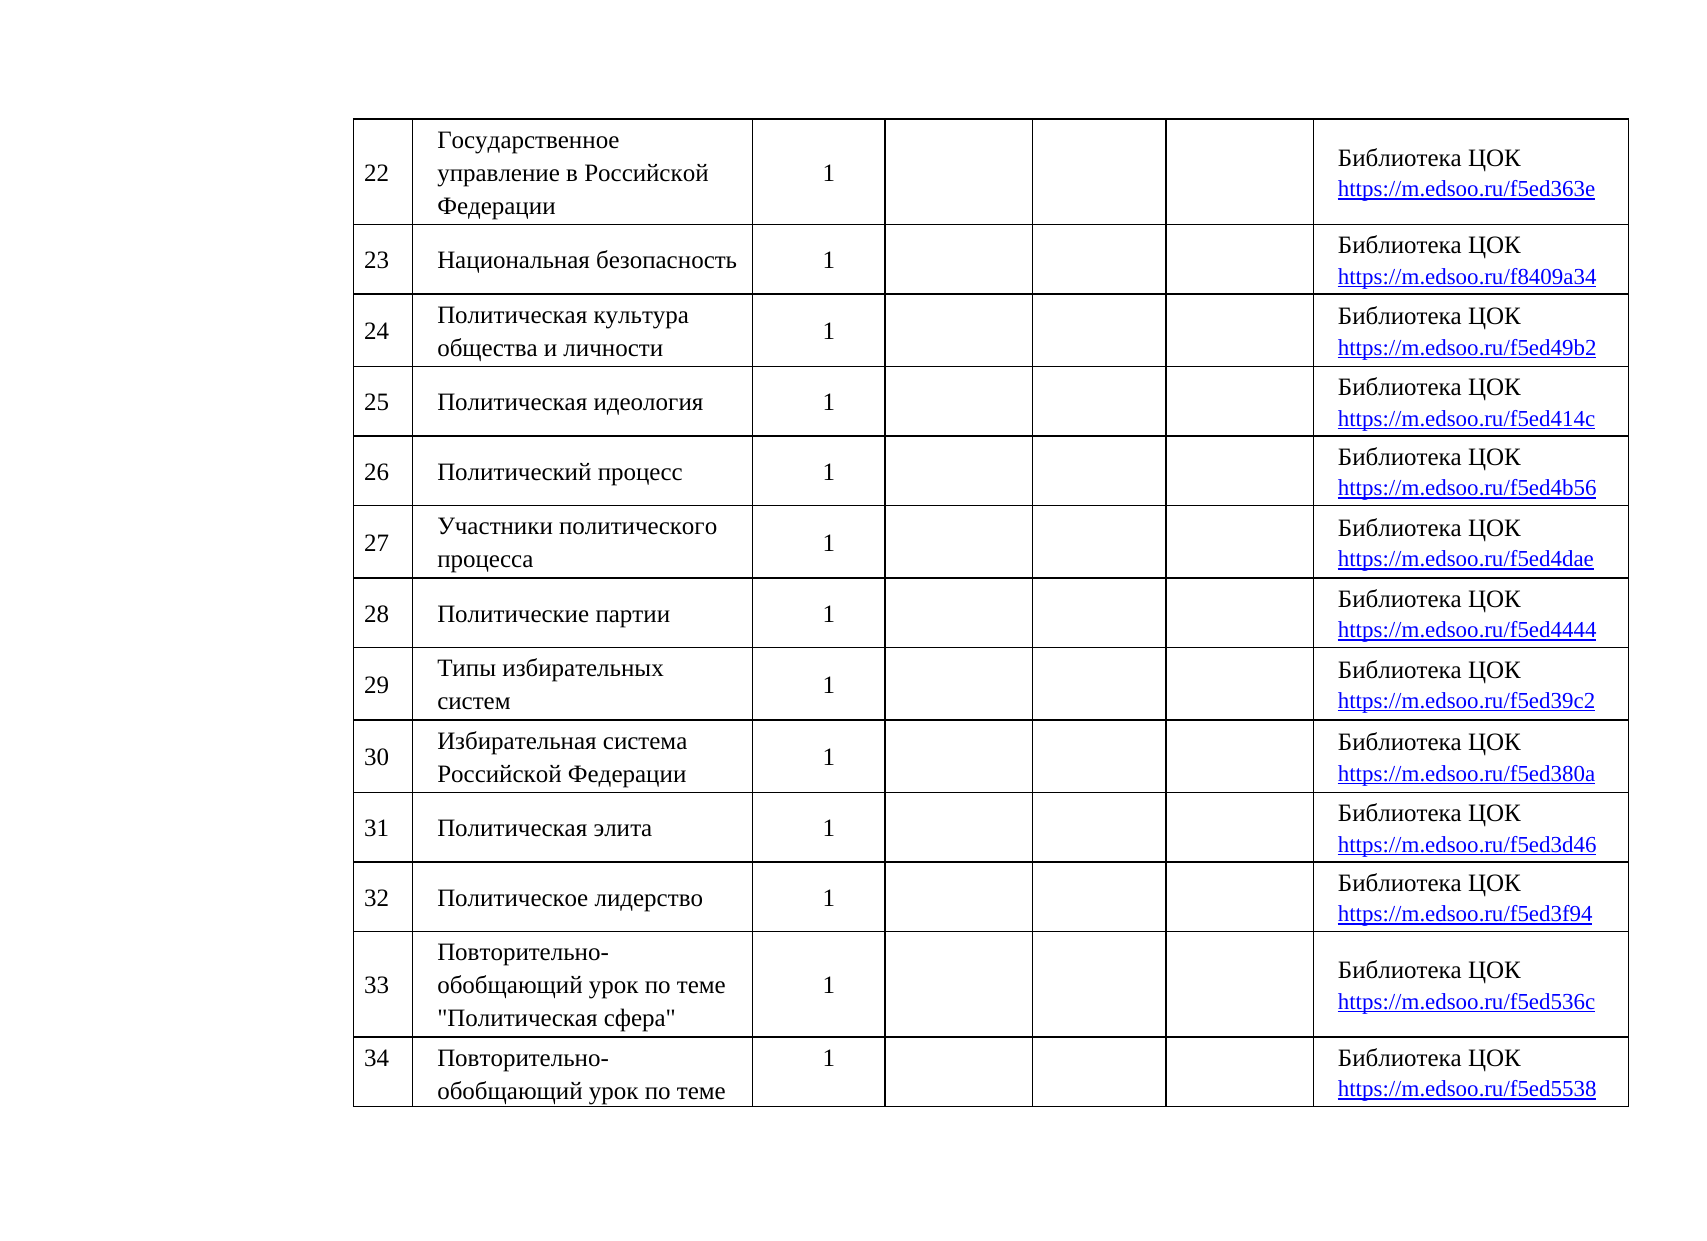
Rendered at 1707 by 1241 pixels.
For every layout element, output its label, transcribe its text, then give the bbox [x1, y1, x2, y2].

table_cell [1033, 648, 1165, 719]
table_cell Государственное управление в Российской Федерации [413, 120, 752, 223]
table_cell Библиотека ЦОК https://m.edsoo.ru/f5ed39c2 [1314, 648, 1628, 719]
table_cell 26 [354, 437, 412, 505]
table_cell Политическое лидерство [413, 863, 752, 931]
table_cell [1167, 367, 1313, 435]
table_cell Библиотека ЦОК https://m.edsoo.ru/f5ed49b2 [1314, 295, 1628, 366]
table_cell Избирательная система Российской Федерации [413, 721, 752, 791]
table_cell 1 [753, 1038, 884, 1106]
table_cell 29 [354, 648, 412, 719]
table_cell Участники политического процесса [413, 506, 752, 577]
table_cell [1167, 120, 1313, 223]
table_cell Национальная безопасность [413, 225, 752, 293]
table_cell Библиотека ЦОК https://m.edsoo.ru/f5ed3f94 [1314, 863, 1628, 931]
table_cell Политическая элита [413, 793, 752, 861]
table_cell 1 [753, 120, 884, 223]
table_cell Библиотека ЦОК https://m.edsoo.ru/f5ed4444 [1314, 579, 1628, 647]
table_cell [886, 295, 1032, 366]
table_cell [1167, 793, 1313, 861]
table_cell 25 [354, 367, 412, 435]
table_cell Библиотека ЦОК https://m.edsoo.ru/f5ed536c [1314, 932, 1628, 1036]
table_cell [1033, 793, 1165, 861]
table_cell 1 [753, 225, 884, 293]
table_cell [886, 437, 1032, 505]
table_cell Политический процесс [413, 437, 752, 505]
table_cell 1 [753, 721, 884, 791]
table_cell [1033, 225, 1165, 293]
table_cell Библиотека ЦОК https://m.edsoo.ru/f8409a34 [1314, 225, 1628, 293]
table_cell 32 [354, 863, 412, 931]
table_cell [1167, 295, 1313, 366]
table_cell 28 [354, 579, 412, 647]
table_cell [886, 793, 1032, 861]
table_cell [1033, 579, 1165, 647]
table_cell 1 [753, 579, 884, 647]
table_cell [1033, 1038, 1165, 1106]
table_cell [413, 932, 752, 1036]
table_cell [1033, 437, 1165, 505]
table_cell [886, 863, 1032, 931]
table_cell 1 [753, 437, 884, 505]
table_cell Библиотека ЦОК https://m.edsoo.ru/f5ed363e [1314, 120, 1628, 223]
table_cell [1033, 120, 1165, 223]
table_cell [886, 120, 1032, 223]
table_cell [1033, 721, 1165, 791]
table_cell [886, 506, 1032, 577]
table_cell [1033, 932, 1165, 1036]
table_cell 22 [354, 120, 412, 223]
table_cell [1167, 1038, 1313, 1106]
table_cell [886, 721, 1032, 791]
table_cell [886, 1038, 1032, 1106]
table_cell [886, 225, 1032, 293]
table_cell [1167, 225, 1313, 293]
table_cell 1 [753, 932, 884, 1036]
table_cell 23 [354, 225, 412, 293]
table_cell [1167, 863, 1313, 931]
table_cell 24 [354, 295, 412, 366]
table_cell [1167, 437, 1313, 505]
table_cell 1 [753, 367, 884, 435]
table_cell [1167, 506, 1313, 577]
table_cell Политическая культура общества и личности [413, 295, 752, 366]
table_cell Библиотека ЦОК https://m.edsoo.ru/f5ed4b56 [1314, 437, 1628, 505]
table_cell Библиотека ЦОК https://m.edsoo.ru/f5ed380a [1314, 721, 1628, 791]
table_cell [1167, 579, 1313, 647]
table_cell Политическая идеология [413, 367, 752, 435]
table_cell Библиотека ЦОК https://m.edsoo.ru/f5ed414c [1314, 367, 1628, 435]
table_cell [1033, 863, 1165, 931]
table_cell [886, 579, 1032, 647]
table_cell [1167, 648, 1313, 719]
table_cell [1167, 721, 1313, 791]
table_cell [1314, 1038, 1628, 1106]
table_cell [886, 648, 1032, 719]
table_cell 1 [753, 863, 884, 931]
table_cell 33 [354, 932, 412, 1036]
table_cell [413, 1038, 752, 1106]
table_cell 31 [354, 793, 412, 861]
table_cell Библиотека ЦОК https://m.edsoo.ru/f5ed4dae [1314, 506, 1628, 577]
table_cell [1033, 295, 1165, 366]
table_cell Политические партии [413, 579, 752, 647]
table_cell 1 [753, 793, 884, 861]
table_cell [1167, 932, 1313, 1036]
table_cell 30 [354, 721, 412, 791]
table_cell 34 [354, 1038, 412, 1106]
table_cell 1 [753, 648, 884, 719]
table_cell [1033, 506, 1165, 577]
table_cell Библиотека ЦОК https://m.edsoo.ru/f5ed3d46 [1314, 793, 1628, 861]
table_cell Типы избирательных систем [413, 648, 752, 719]
table_cell 1 [753, 295, 884, 366]
table_cell [886, 367, 1032, 435]
table_cell 27 [354, 506, 412, 577]
table_cell [886, 932, 1032, 1036]
table_cell [1033, 367, 1165, 435]
table_cell 1 [753, 506, 884, 577]
